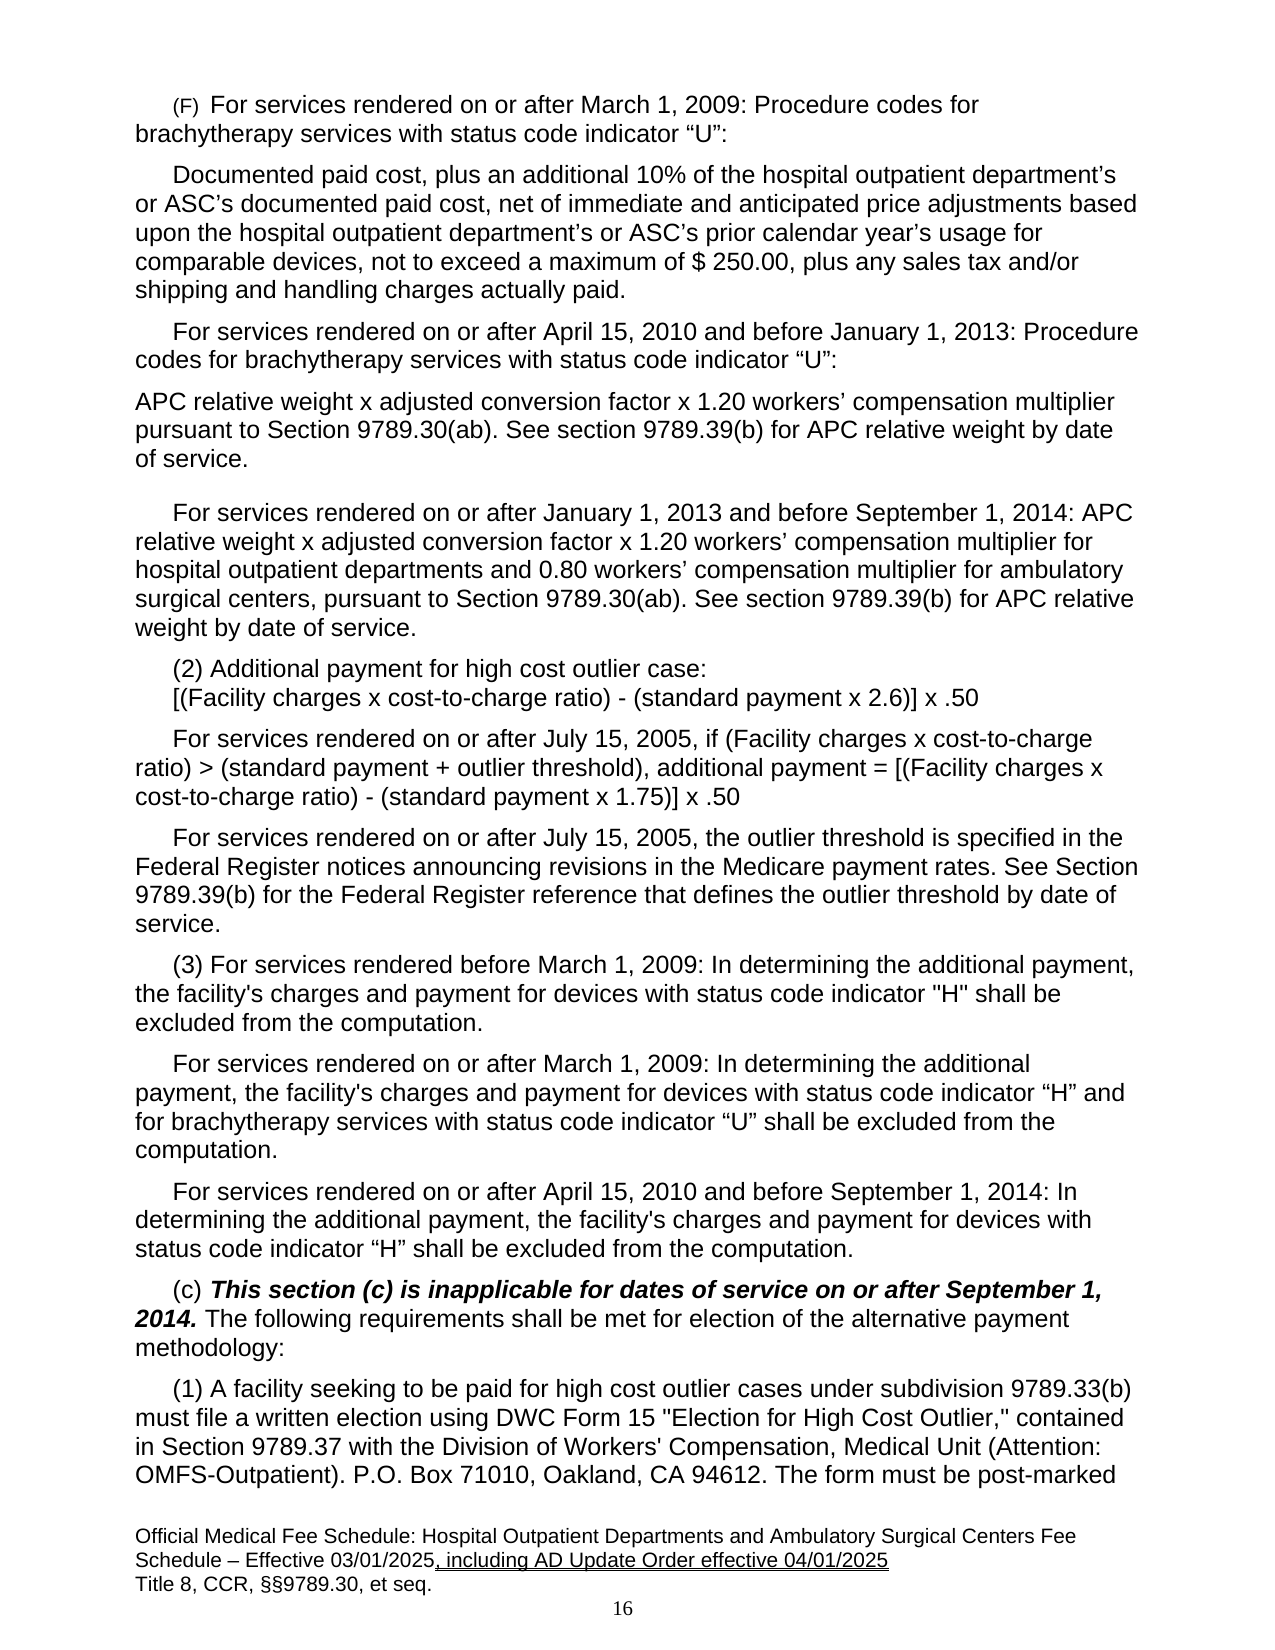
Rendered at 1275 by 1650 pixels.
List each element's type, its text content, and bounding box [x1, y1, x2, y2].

list This section (c) is inapplicable for dates of service on or after September 1, 2014. The following requirements shall be met for election of the alternative payment methodology: [135, 1276, 1140, 1362]
list Additional payment for high cost outlier case: [135, 654, 1140, 683]
text For services rendered on or after April 15, 2010 and before September 1, 2014: In determining the additional payment, the facility's charges and payment for devices with status code indicator “H” shall be excluded from the computation. [135, 1177, 1140, 1263]
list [135, 1374, 1140, 1489]
text For services rendered on or after March 1, 2009: In determining the additional payment, the facility's charges and payment for devices with status code indicator “H” and for brachytherapy services with status code indicator “U” shall be excluded from the computation. [135, 1049, 1140, 1164]
list For services rendered before March 1, 2009: In determining the additional payment, the facility's charges and payment for devices with status code indicator "H" shall be excluded from the computation. [135, 951, 1140, 1037]
text [(Facility charges x cost-to-charge ratio) - (standard payment x 2.6)] x .50 [135, 683, 1140, 712]
text For services rendered on or after July 15, 2005, if (Facility charges x cost-to-charge ratio) > (standard payment + outlier threshold), additional payment = [(Facility charges x cost-to-charge ratio) - (standard payment x 1.75)] x .50 [135, 724, 1140, 811]
list For services rendered on or after March 1, 2009: Procedure codes for brachytherapy services with status code indicator “U”: [135, 91, 1140, 148]
text APC relative weight x adjusted conversion factor x 1.20 workers’ compensation multiplier pursuant to Section 9789.30(ab). See section 9789.39(b) for APC relative weight by date of service. [135, 387, 1140, 473]
text For services rendered on or after January 1, 2013 and before September 1, 2014: APC relative weight x adjusted conversion factor x 1.20 workers’ compensation multiplier for hospital outpatient departments and 0.80 workers’ compensation multiplier for ambulatory surgical centers, pursuant to Section 9789.30(ab). See section 9789.39(b) for APC relative weight by date of service. [135, 498, 1140, 642]
text For services rendered on or after April 15, 2010 and before January 1, 2013: Procedure codes for brachytherapy services with status code indicator “U”: [135, 317, 1140, 374]
text For services rendered on or after July 15, 2005, the outlier threshold is specified in the Federal Register notices announcing revisions in the Medicare payment rates. See Section 9789.39(b) for the Federal Register reference that defines the outlier threshold by date of service. [135, 823, 1140, 938]
text Documented paid cost, plus an additional 10% of the hospital outpatient department’s or ASC’s documented paid cost, net of immediate and anticipated price adjustments based upon the hospital outpatient department’s or ASC’s prior calendar year’s usage for comparable devices, not to exceed a maximum of $ 250.00, plus any sales tax and/or shipping and handling charges actually paid. [135, 161, 1140, 304]
